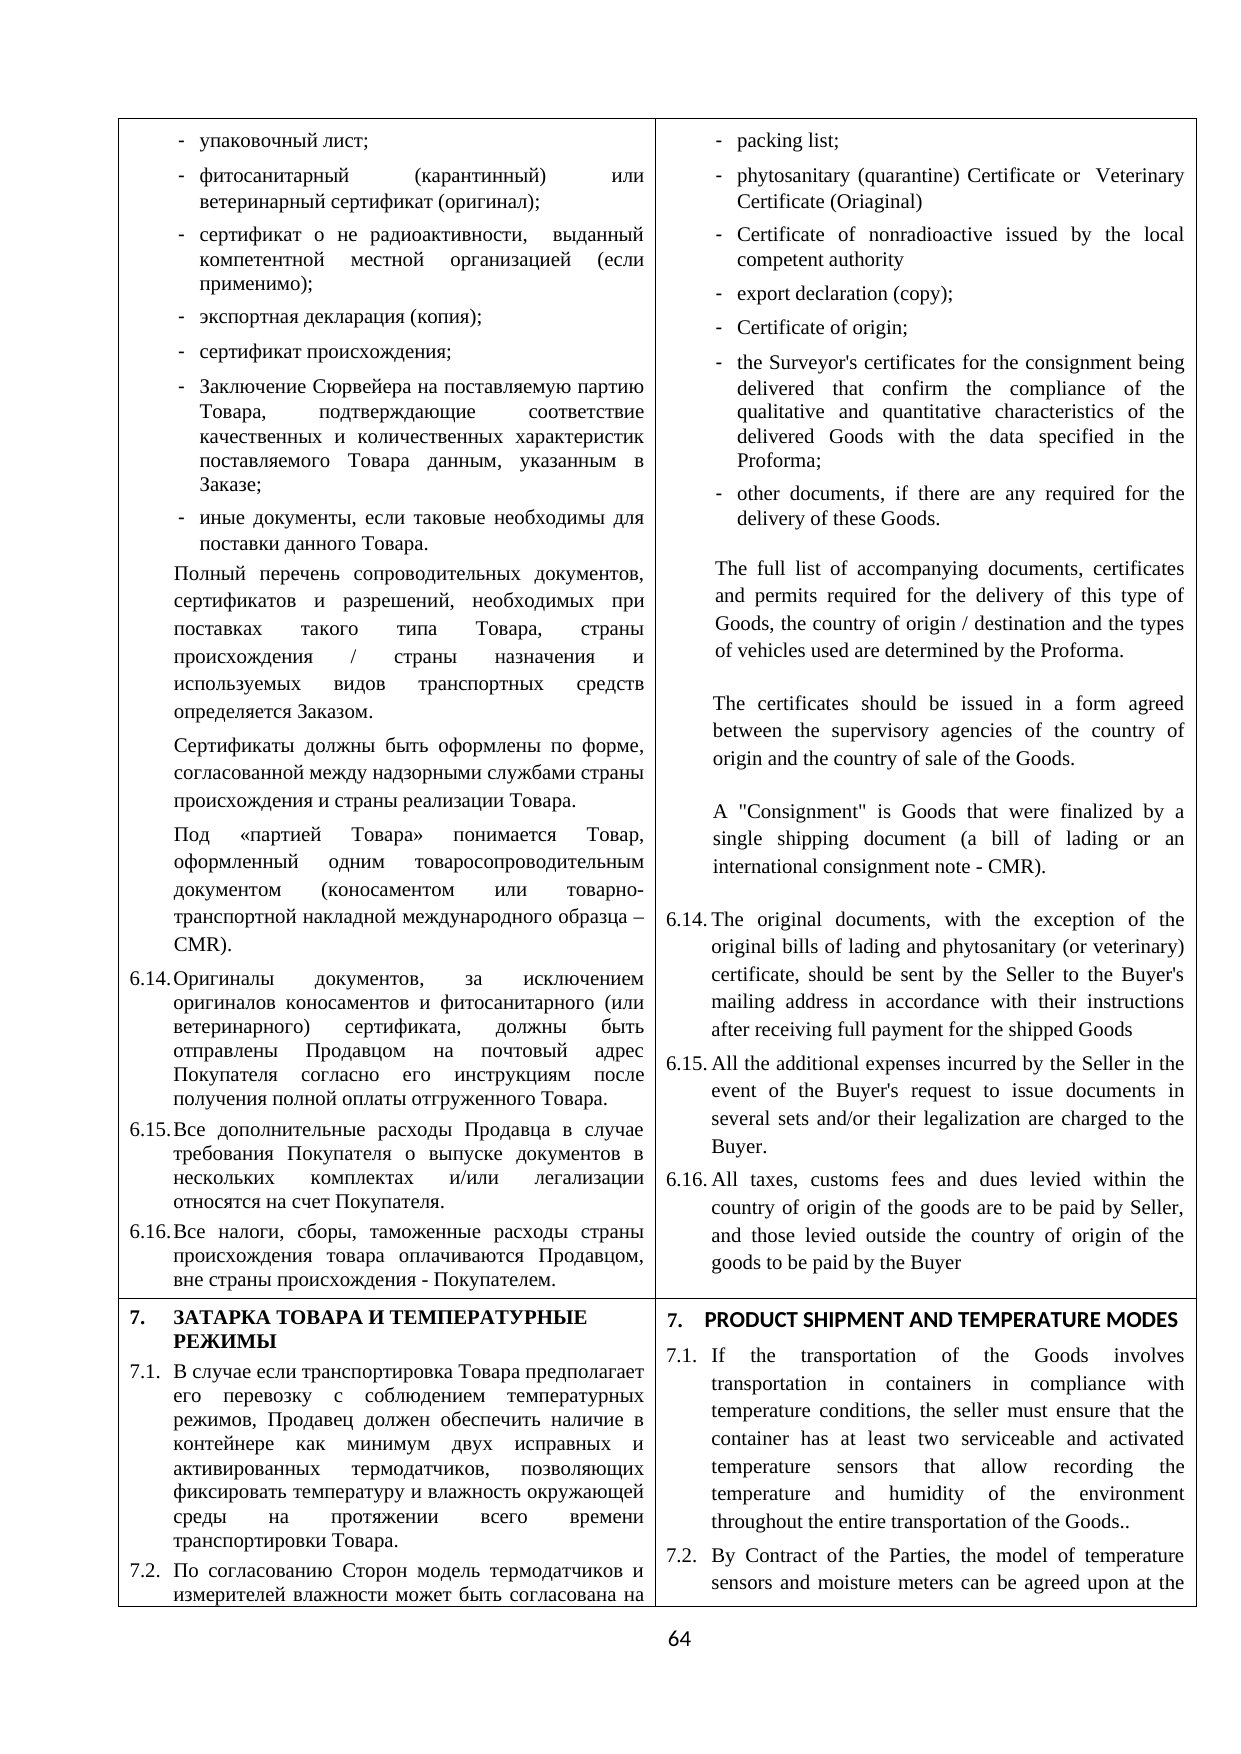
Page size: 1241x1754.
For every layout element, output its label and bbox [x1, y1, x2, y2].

table_cell [119, 1299, 655, 1606]
table_cell [656, 119, 1196, 1297]
table_cell [119, 119, 655, 1297]
table_cell [656, 1299, 1196, 1606]
